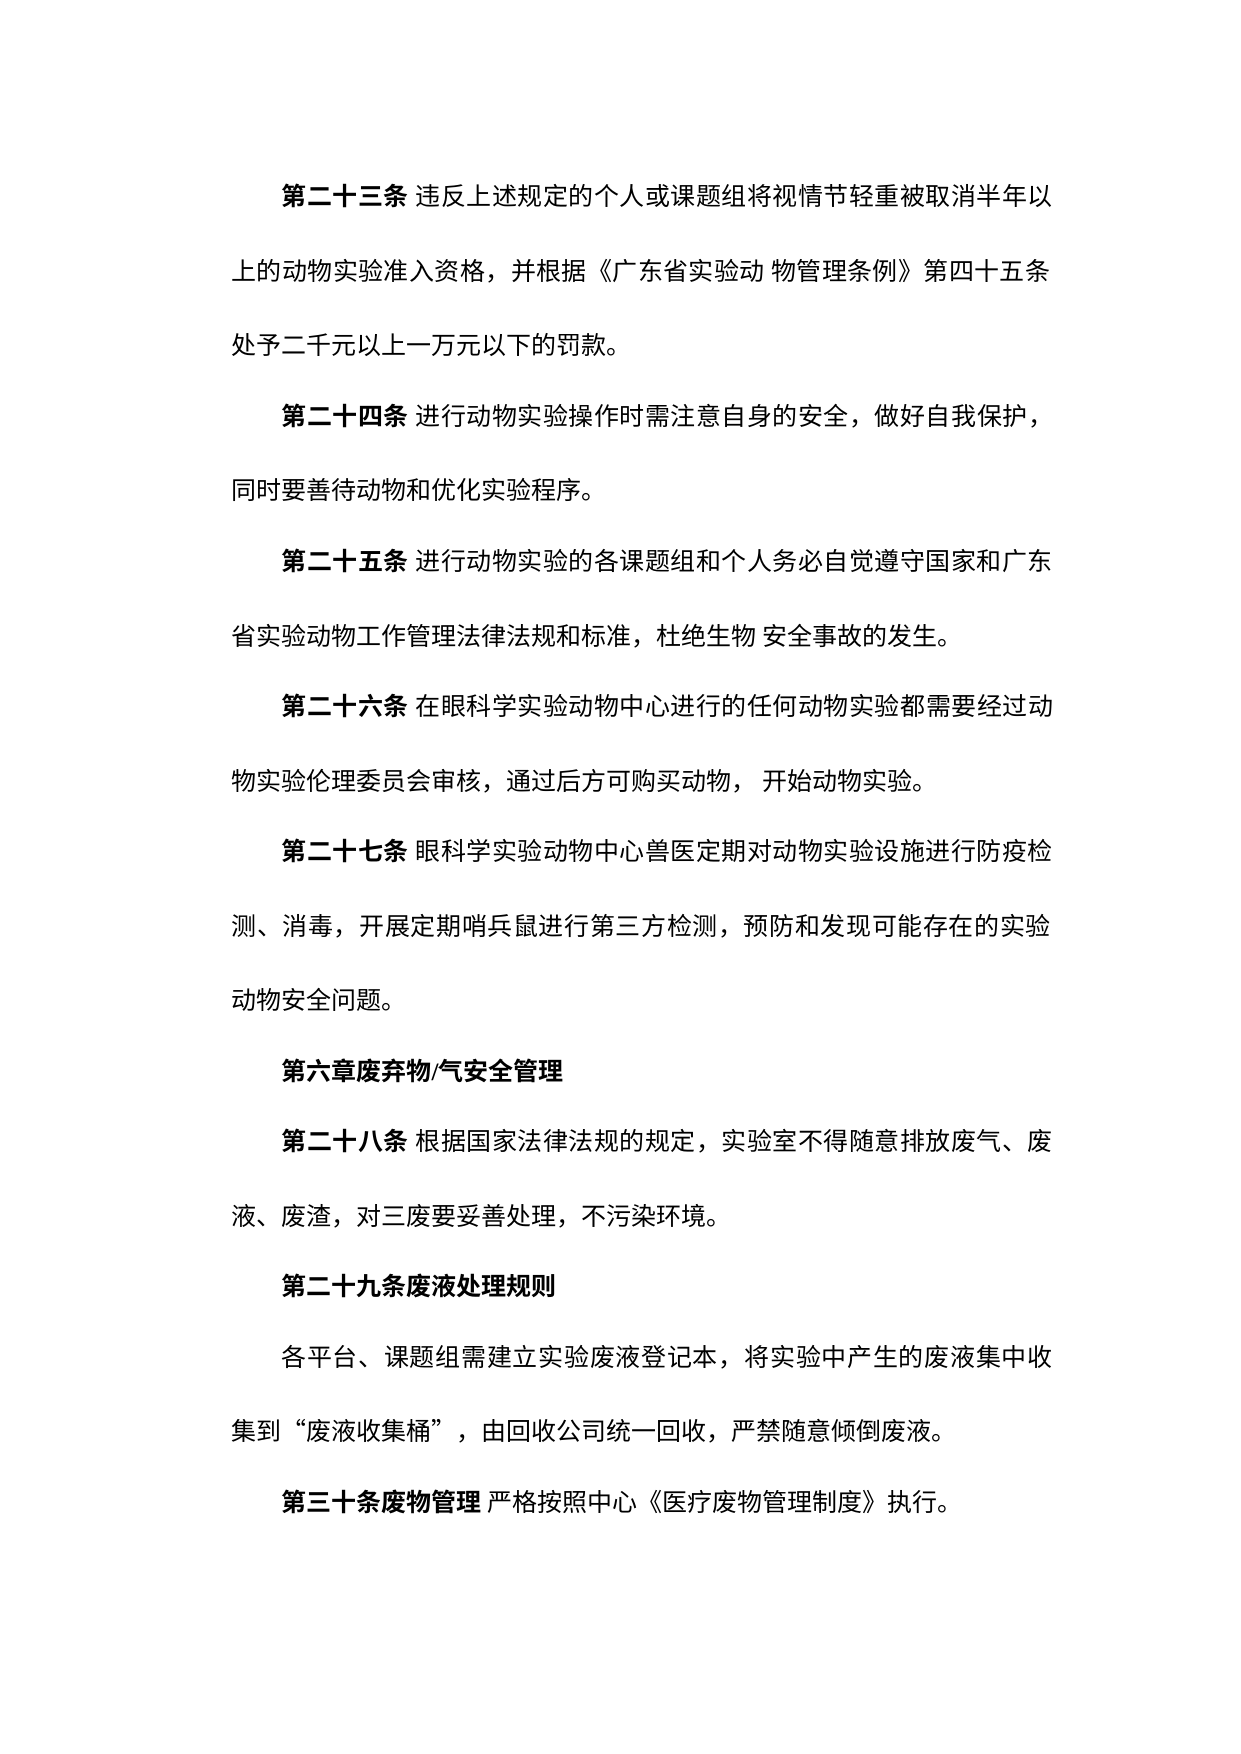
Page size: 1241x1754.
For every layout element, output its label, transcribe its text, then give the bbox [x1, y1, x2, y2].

list 第二十三条 违反上述规定的个人或课题组将视情节轻重被取消半年以上的动物实验准入资格，并根据《广东省实验动 物管理条例》第四十五条处予二千元以上一万元以下的罚款。 [231, 162, 1053, 376]
list 第二十九条废液处理规则 [231, 1252, 1053, 1317]
list 第二十八条 根据国家法律法规的规定，实验室不得随意排放废气、废液、废渣，对三废要妥善处理，不污染环境。 [231, 1107, 1053, 1247]
list 第二十六条 在眼科学实验动物中心进行的任何动物实验都需要经过动物实验伦理委员会审核，通过后方可购买动物， 开始动物实验。 [231, 672, 1053, 812]
list 第二十四条 进行动物实验操作时需注意自身的安全，做好自我保护，同时要善待动物和优化实验程序。 [231, 382, 1053, 521]
list 第六章废弃物/气安全管理 [231, 1037, 1053, 1102]
list 第二十七条 眼科学实验动物中心兽医定期对动物实验设施进行防疫检测、消毒，开展定期哨兵鼠进行第三方检测，预防和发现可能存在的实验动物安全问题。 [231, 817, 1053, 1031]
list 各平台、课题组需建立实验废液登记本，将实验中产生的废液集中收集到“废液收集桶”，由回收公司统一回收，严禁随意倾倒废液。 [231, 1323, 1053, 1462]
list 第二十五条 进行动物实验的各课题组和个人务必自觉遵守国家和广东省实验动物工作管理法律法规和标准，杜绝生物 安全事故的发生。 [231, 527, 1053, 667]
list 第三十条废物管理 严格按照中心《医疗废物管理制度》执行。 [231, 1468, 1053, 1533]
